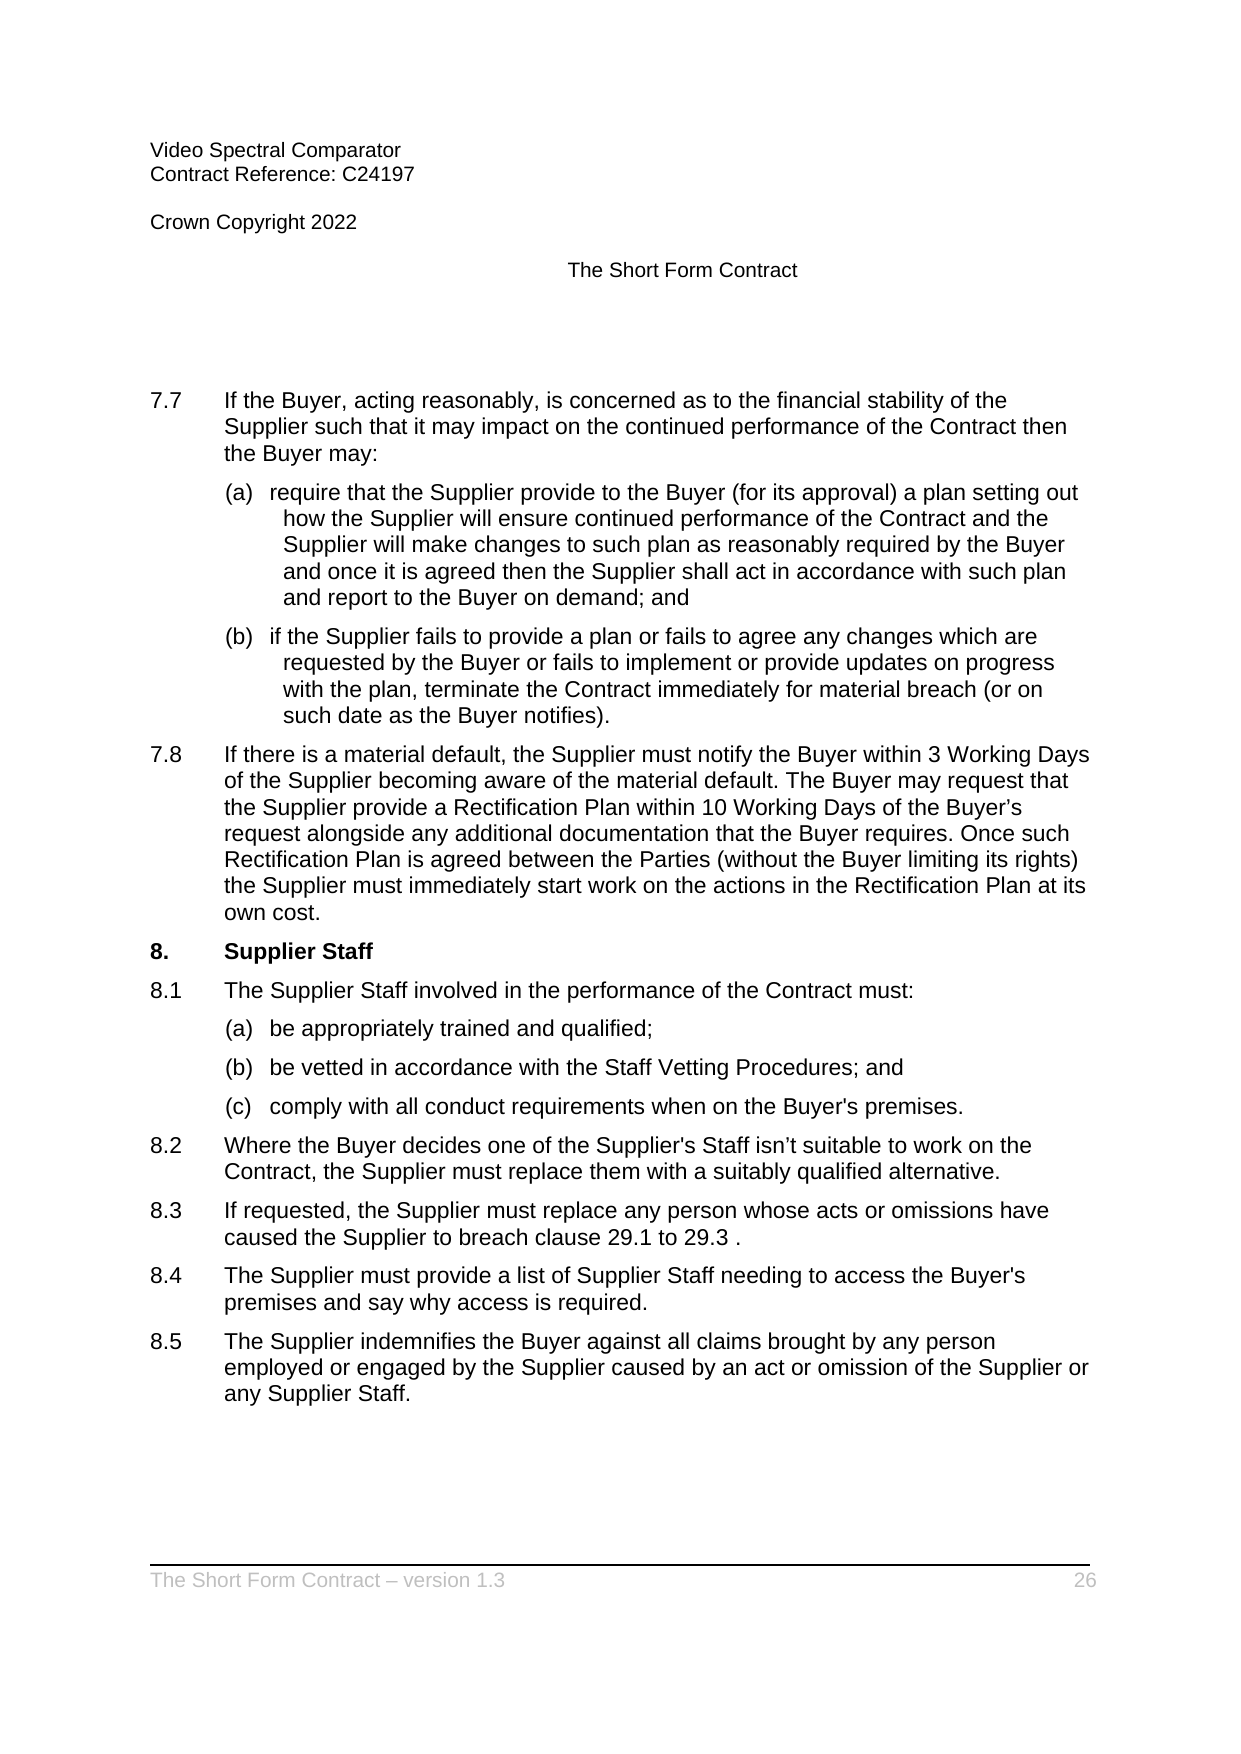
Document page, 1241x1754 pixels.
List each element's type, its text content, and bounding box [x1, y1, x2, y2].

subtitle The Supplier must provide a list of Supplier Staff needing to access the Buyer's premises and say why access is required. [150, 1262, 1090, 1315]
subtitle If requested, the Supplier must replace any person whose acts or omissions have caused the Supplier to breach clause 29.1 to 29.3 . [150, 1197, 1090, 1250]
subtitle be appropriately trained and qualified; [225, 1015, 1090, 1042]
subtitle be vetted in accordance with the Staff Vetting Procedures; and [225, 1054, 1090, 1081]
subtitle Where the Buyer decides one of the Supplier's Staff isn’t suitable to work on the Contract, the Supplier must replace them with a suitably qualified alternative. [150, 1132, 1090, 1185]
subtitle If there is a material default, the Supplier must notify the Buyer within 3 Working Days of the Supplier becoming aware of the material default. The Buyer may request that the Supplier provide a Rectification Plan within 10 Working Days of the Buyer’s request alongside any additional documentation that the Buyer requires. Once such Rectification Plan is agreed between the Parties (without the Buyer limiting its rights) the Supplier must immediately start work on the actions in the Rectification Plan at its own cost. [150, 741, 1090, 925]
subtitle require that the Supplier provide to the Buyer (for its approval) a plan setting out how the Supplier will ensure continued performance of the Contract and the Supplier will make changes to such plan as reasonably required by the Buyer and once it is agreed then the Supplier shall act in accordance with such plan and report to the Buyer on demand; and [225, 478, 1090, 610]
subtitle The Supplier indemnifies the Buyer against all claims brought by any person employed or engaged by the Supplier caused by an act or omission of the Supplier or any Supplier Staff. [150, 1328, 1090, 1407]
subtitle comply with all conduct requirements when on the Buyer's premises. [225, 1093, 1090, 1119]
subtitle if the Supplier fails to provide a plan or fails to agree any changes which are requested by the Buyer or fails to implement or provide updates on progress with the plan, terminate the Contract immediately for material breach (or on such date as the Buyer notifies). [225, 623, 1090, 728]
subtitle If the Buyer, acting reasonably, is concerned as to the financial stability of the Supplier such that it may impact on the continued performance of the Contract then the Buyer may: [150, 387, 1090, 466]
subtitle Supplier Staff [150, 938, 1090, 964]
subtitle The Supplier Staff involved in the performance of the Contract must: [150, 977, 1090, 1003]
